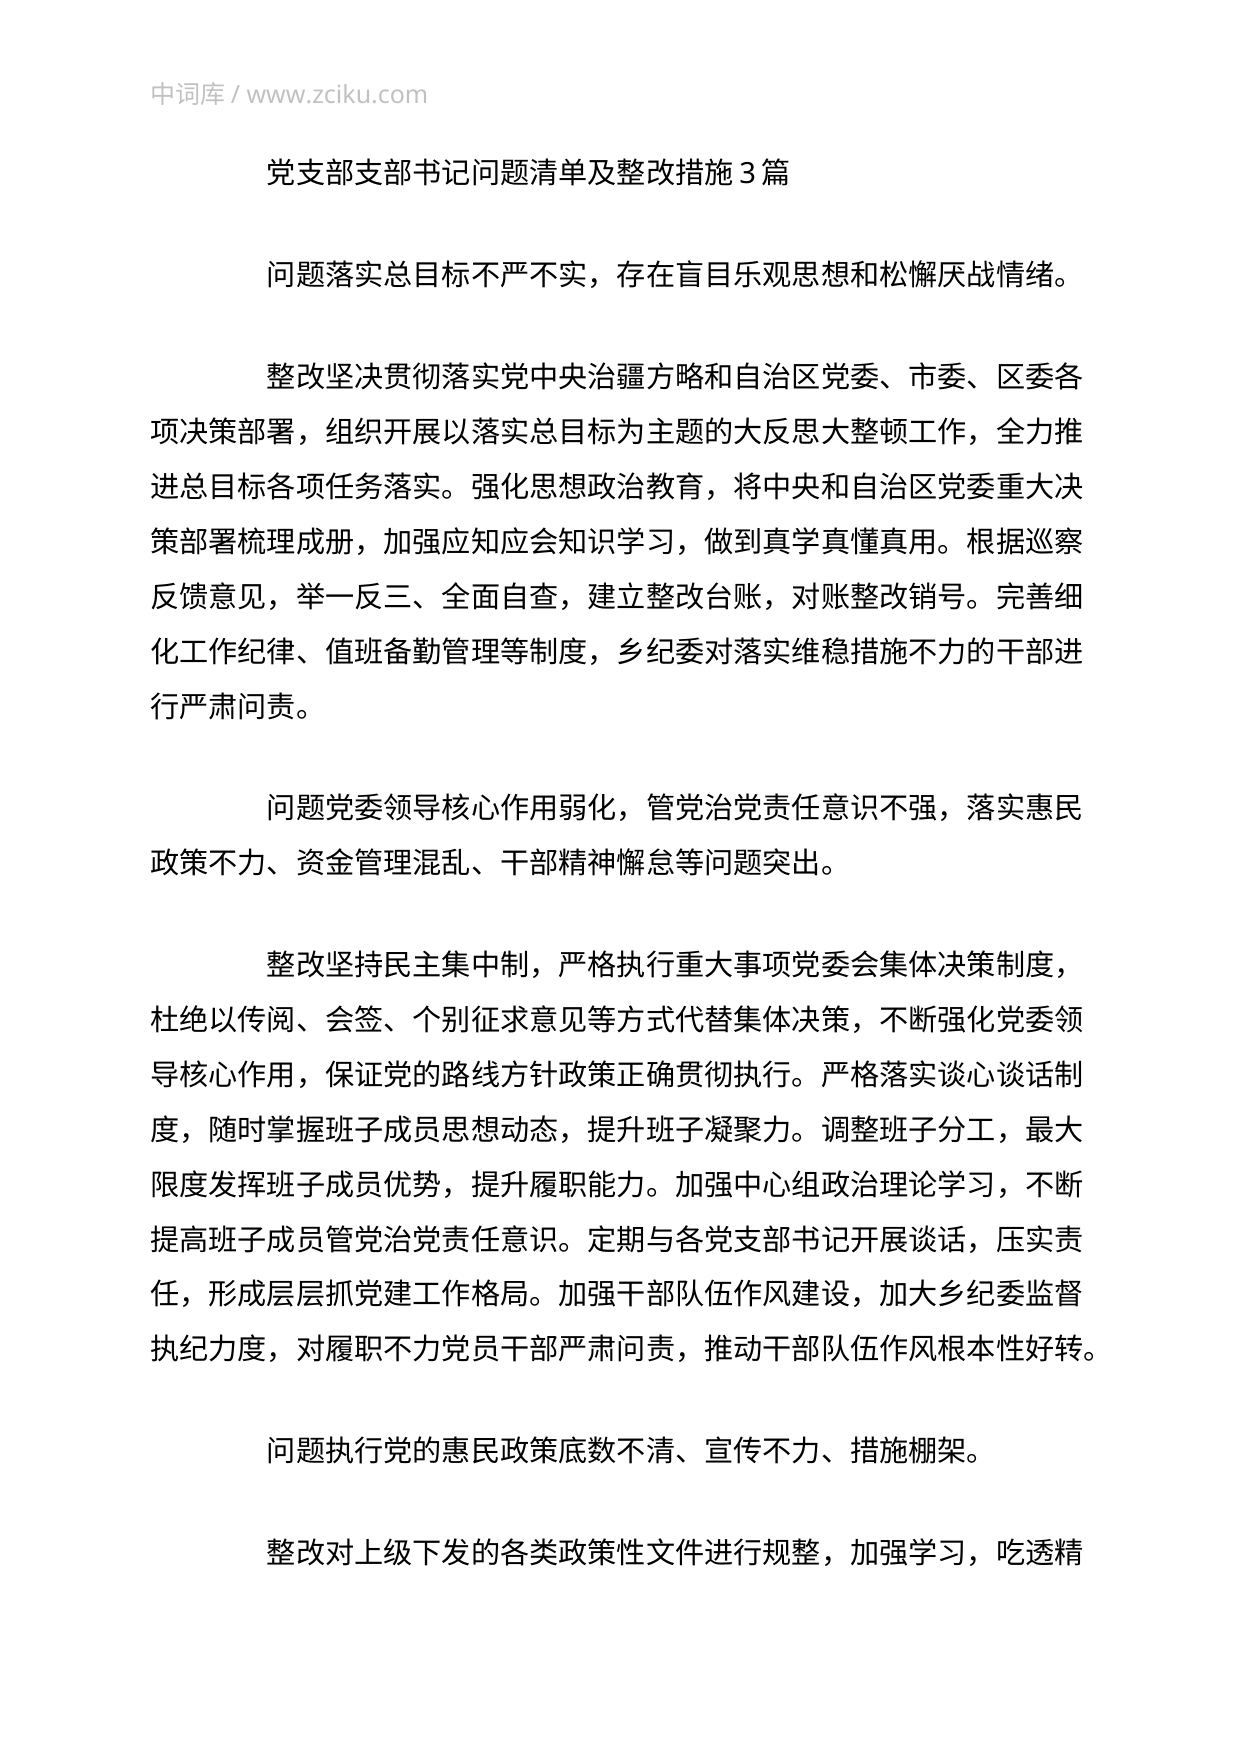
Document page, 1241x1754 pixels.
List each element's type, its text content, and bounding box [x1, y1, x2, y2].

text 问题落实总目标不严不实，存在盲目乐观思想和松懈厌战情绪。 [150, 252, 1090, 294]
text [150, 1529, 1090, 1572]
text 问题党委领导核心作用弱化，管党治党责任意识不强，落实惠民政策不力、资金管理混乱、干部精神懈怠等问题突出。 [150, 785, 1090, 882]
text 问题执行党的惠民政策底数不清、宣传不力、措施棚架。 [150, 1428, 1090, 1470]
text 党支部支部书记问题清单及整改措施3篇 [150, 150, 1090, 192]
text 整改坚决贯彻落实党中央治疆方略和自治区党委、市委、区委各项决策部署，组织开展以落实总目标为主题的大反思大整顿工作，全力推进总目标各项任务落实。强化思想政治教育，将中央和自治区党委重大决策部署梳理成册，加强应知应会知识学习，做到真学真懂真用。根据巡察反馈意见，举一反三、全面自查，建立整改台账，对账整改销号。完善细化工作纪律、值班备勤管理等制度，乡纪委对落实维稳措施不力的干部进行严肃问责。 [150, 354, 1090, 725]
text 整改坚持民主集中制，严格执行重大事项党委会集体决策制度，杜绝以传阅、会签、个别征求意见等方式代替集体决策，不断强化党委领导核心作用，保证党的路线方针政策正确贯彻执行。严格落实谈心谈话制度，随时掌握班子成员思想动态，提升班子凝聚力。调整班子分工，最大限度发挥班子成员优势，提升履职能力。加强中心组政治理论学习，不断提高班子成员管党治党责任意识。定期与各党支部书记开展谈话，压实责任，形成层层抓党建工作格局。加强干部队伍作风建设，加大乡纪委监督执纪力度，对履职不力党员干部严肃问责，推动干部队伍作风根本性好转。 [150, 942, 1090, 1368]
